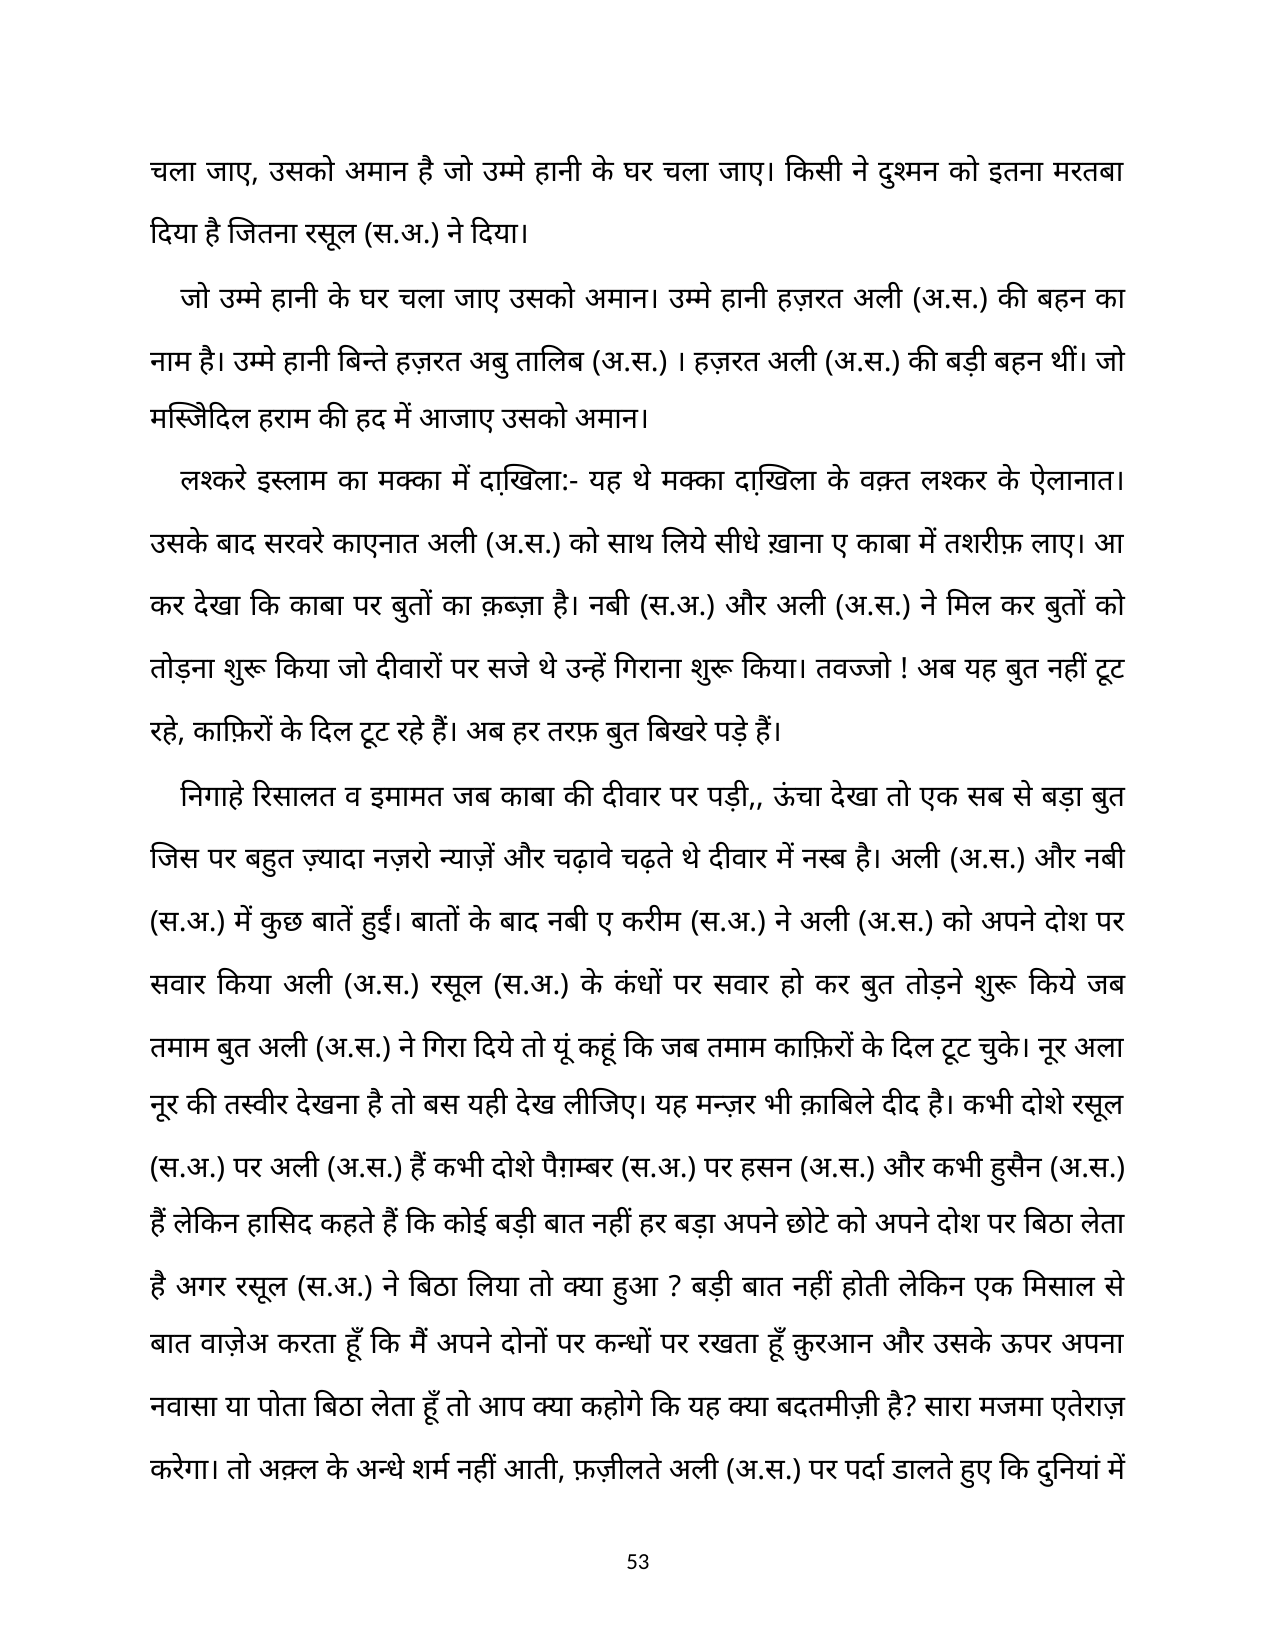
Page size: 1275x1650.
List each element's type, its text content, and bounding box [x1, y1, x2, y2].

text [150, 150, 1125, 256]
text लश्करे इस्लाम का मक्का में दाखि़ला:- यह थे मक्का दाखि़ला के वक़्त लश्कर के ऐलानात। उसके बाद सरवरे काएनात अली (अ.स.) को साथ लिये सीधे ख़ाना ए काबा में तशरीफ़ लाए। आ कर देखा कि काबा पर बुतों का क़ब्ज़ा है। नबी (स.अ.) और अली (अ.स.) ने मिल कर बुतों को तोड़ना शुरू किया जो दीवारों पर सजे थे उन्हें गिराना शुरू किया। तवज्जो ! अब यह बुत नहीं टूट रहे, काफ़िरों के दिल टूट रहे हैं। अब हर तरफ़ बुत बिखरे पड़े हैं। [150, 459, 1125, 753]
text जो उम्मे हानी के घर चला जाए उसको अमान। उम्मे हानी हज़रत अली (अ.स.) की बहन का नाम है। उम्मे हानी बिन्ते हज़रत अबु तालिब (अ.स.) । हज़रत अली (अ.स.) की बड़ी बहन थीं। जो मस्जिेदिल हराम की हद में आजाए उसको अमान। [150, 277, 1125, 440]
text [150, 775, 1125, 1491]
